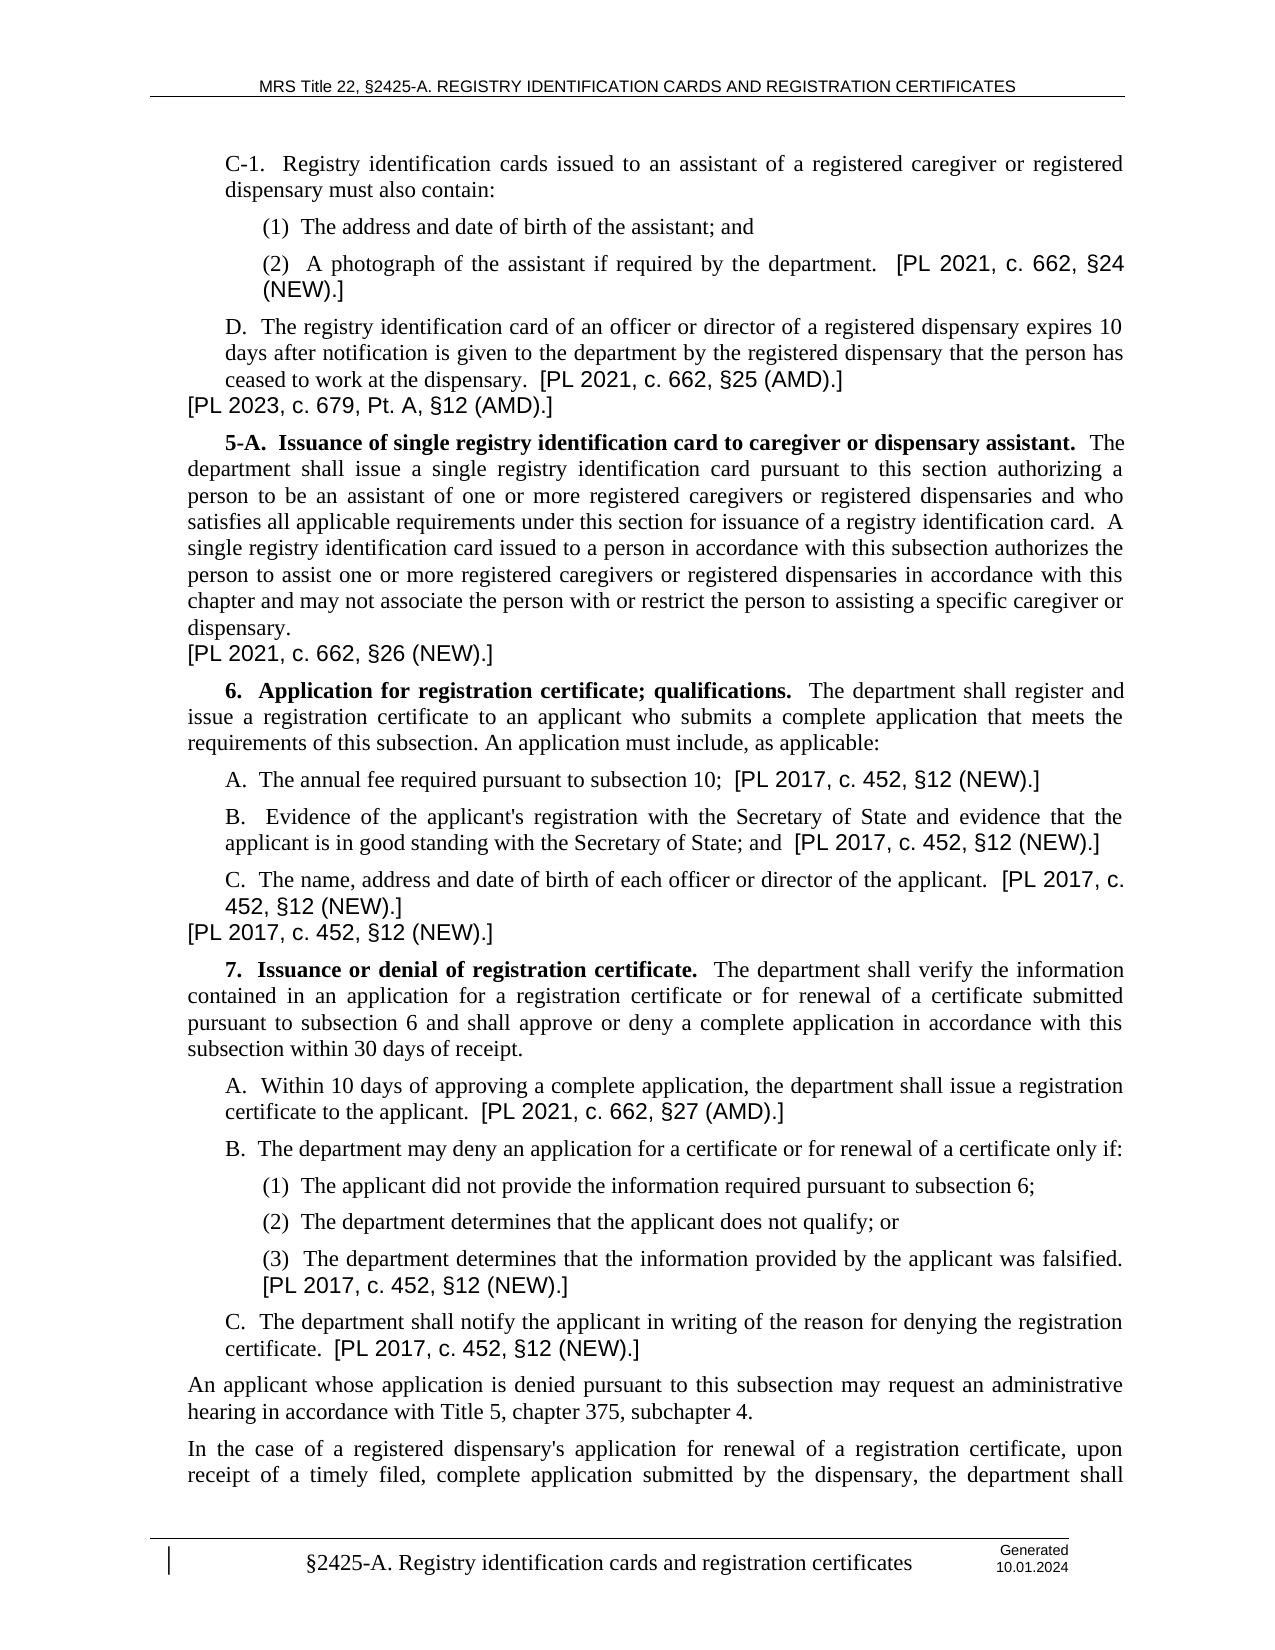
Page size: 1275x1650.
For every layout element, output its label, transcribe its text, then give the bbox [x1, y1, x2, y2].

text An applicant whose application is denied pursuant to this subsection may request an administrative hearing in accordance with Title 5, chapter 375, subchapter 4. [187, 1372, 1125, 1424]
text 6. Application for registration certificate; qualifications. The department shall register and issue a registration certificate to an applicant who submits a complete application that meets the requirements of this subsection. An application must include, as applicable: [187, 677, 1125, 756]
text D. The registry identification card of an officer or director of a registered dispensary expires 10 days after notification is given to the department by the registered dispensary that the person has ceased to work at the dispensary. [PL 2021, c. 662, §25 (AMD).] [225, 313, 1125, 392]
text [187, 1435, 1125, 1487]
text A. Within 10 days of approving a complete application, the department shall issue a registration certificate to the applicant. [PL 2021, c. 662, §27 (AMD).] [225, 1072, 1125, 1124]
text 7. Issuance or denial of registration certificate. The department shall verify the information contained in an application for a registration certificate or for renewal of a certificate submitted pursuant to subsection 6 and shall approve or deny a complete application in accordance with this subsection within 30 days of receipt. [187, 956, 1125, 1061]
text C. The department shall notify the applicant in writing of the reason for denying the registration certificate. [PL 2017, c. 452, §12 (NEW).] [225, 1308, 1125, 1361]
text B. The department may deny an application for a certificate or for renewal of a certificate only if: [225, 1135, 1125, 1161]
text (1) The address and date of birth of the assistant; and [262, 213, 1125, 239]
text A. The annual fee required pursuant to subsection 10; [PL 2017, c. 452, §12 (NEW).] [225, 766, 1125, 793]
text [PL 2023, c. 679, Pt. A, §12 (AMD).] [187, 392, 1125, 419]
text 5-A. Issuance of single registry identification card to caregiver or dispensary assistant. The department shall issue a single registry identification card pursuant to this section authorizing a person to be an assistant of one or more registered caregivers or registered dispensaries and who satisfies all applicable requirements under this section for issuance of a registry identification card. A single registry identification card issued to a person in accordance with this subsection authorizes the person to assist one or more registered caregivers or registered dispensaries in accordance with this chapter and may not associate the person with or restrict the person to assisting a specific caregiver or dispensary. [187, 429, 1125, 640]
text [PL 2017, c. 452, §12 (NEW).] [187, 919, 1125, 945]
text (1) The applicant did not provide the information required pursuant to subsection 6; [262, 1172, 1125, 1198]
text (3) The department determines that the information provided by the applicant was falsified. [PL 2017, c. 452, §12 (NEW).] [262, 1245, 1125, 1298]
text C-1. Registry identification cards issued to an assistant of a registered caregiver or registered dispensary must also contain: [225, 150, 1125, 203]
text (2) The department determines that the applicant does not qualify; or [262, 1208, 1125, 1235]
text [PL 2021, c. 662, §26 (NEW).] [187, 640, 1125, 666]
text (2) A photograph of the assistant if required by the department. [PL 2021, c. 662, §24 (NEW).] [262, 250, 1125, 303]
text B. Evidence of the applicant's registration with the Secretary of State and evidence that the applicant is in good standing with the Secretary of State; and [PL 2017, c. 452, §12 (NEW).] [225, 803, 1125, 856]
text C. The name, address and date of birth of each officer or director of the applicant. [PL 2017, c. 452, §12 (NEW).] [225, 866, 1125, 919]
